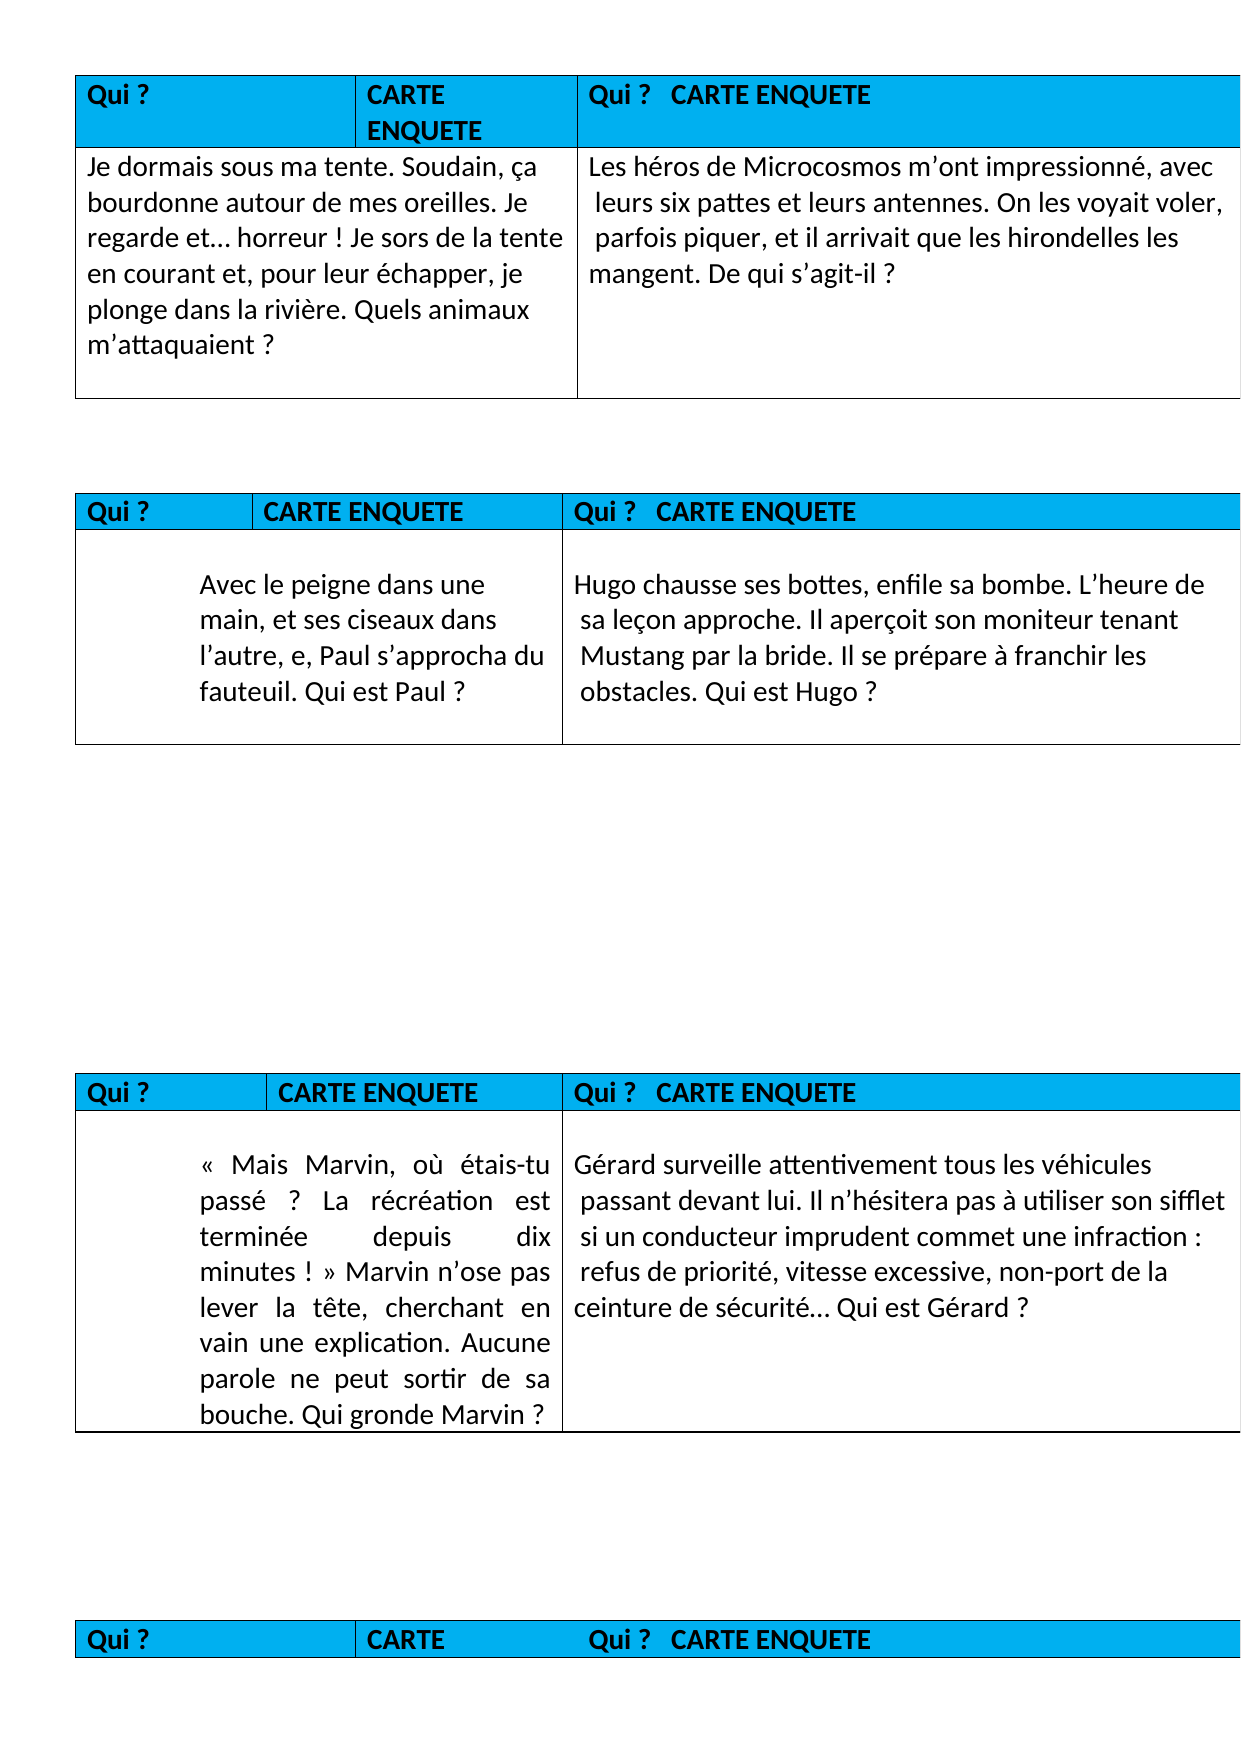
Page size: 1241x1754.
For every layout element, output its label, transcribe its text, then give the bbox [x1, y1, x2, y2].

table_cell Les héros de Microcosmos m’ont impressionné, avec leurs six pattes et leurs antennes. On les voyait voler, parfois piquer, et il arrivait que les hirondelles les mangent. De qui s’agit-il ? [578, 148, 1240, 398]
table_cell Avec le peigne dans une main, et ses ciseaux dans l’autre, e, Paul s’approcha du fauteuil. Qui est Paul ? [76, 530, 562, 744]
table_header Qui ? [76, 1074, 266, 1110]
table_header Qui ? [76, 76, 355, 147]
table_header CARTE ENQUETE [267, 1074, 562, 1110]
table_header Qui ? CARTE ENQUETE [578, 76, 1240, 147]
table_header CARTE ENQUETE [356, 76, 577, 147]
table_cell Gérard surveille attentivement tous les véhicules passant devant lui. Il n’hésitera pas à utiliser son sifflet si un conducteur imprudent commet une infraction : refus de priorité, vitesse excessive, non-port de la ceinture de sécurité… Qui est Gérard ? [563, 1111, 1240, 1431]
table_header CARTE ENQUETE [356, 1621, 577, 1657]
table_header Qui ? [76, 1621, 355, 1657]
table_cell « Mais Marvin, où étais-tu passé ? La récréation est terminée depuis dix minutes ! » Marvin n’ose pas lever la tête, cherchant en vain une explication. Aucune parole ne peut sortir de sa bouche. Qui gronde Marvin ? [76, 1111, 562, 1431]
table_header Qui ? [76, 494, 252, 529]
table_cell Je dormais sous ma tente. Soudain, ça bourdonne autour de mes oreilles. Je regarde et… horreur ! Je sors de la tente en courant et, pour leur échapper, je plonge dans la rivière. Quels animaux m’attaquaient ? [76, 148, 577, 398]
table_header Qui ? CARTE ENQUETE [563, 1074, 1240, 1110]
table_header Qui ? CARTE ENQUETE [577, 1621, 1240, 1657]
table_header CARTE ENQUETE [253, 494, 562, 529]
table_header Qui ? CARTE ENQUETE [563, 494, 1240, 529]
table_cell Hugo chausse ses bottes, enfile sa bombe. L’heure de sa leçon approche. Il aperçoit son moniteur tenant Mustang par la bride. Il se prépare à franchir les obstacles. Qui est Hugo ? [563, 530, 1240, 744]
